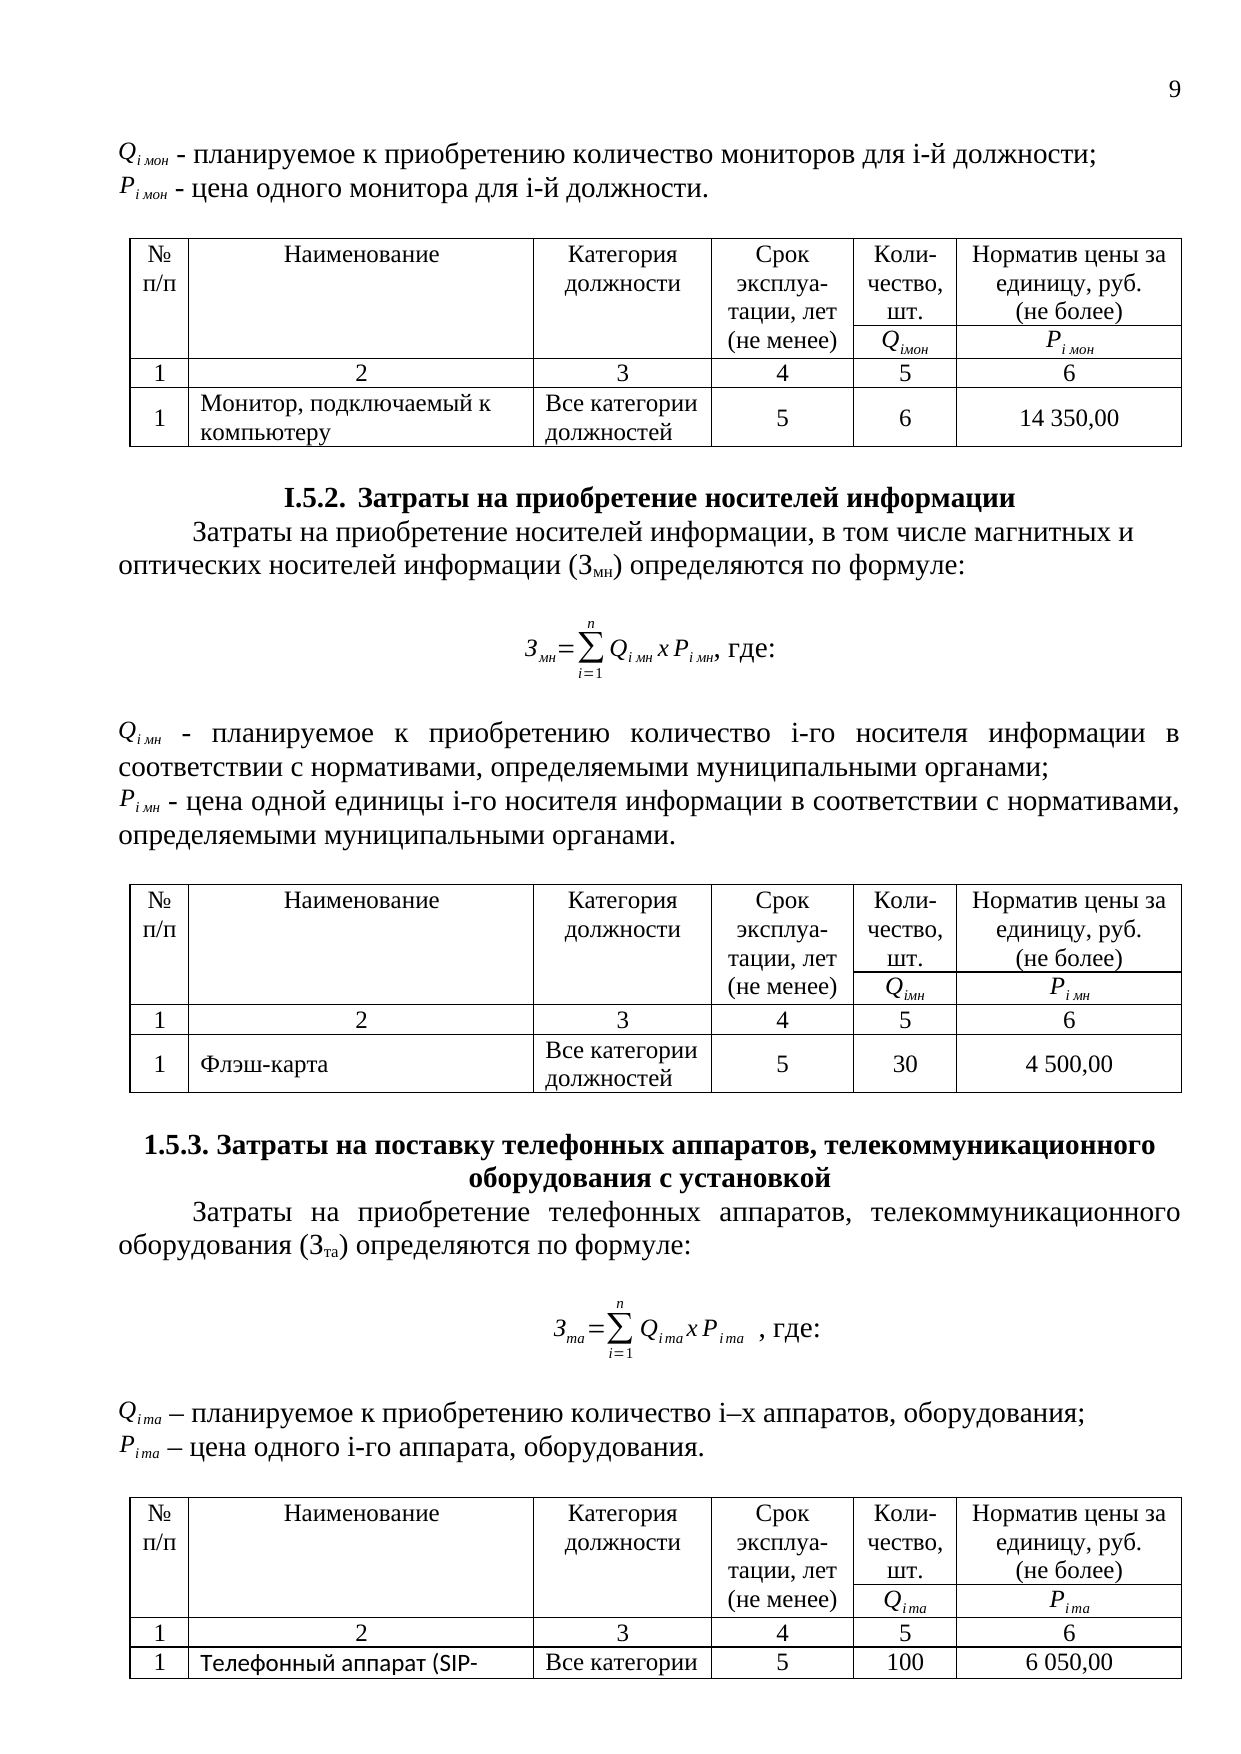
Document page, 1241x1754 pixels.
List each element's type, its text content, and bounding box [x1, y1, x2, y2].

table_cell 4 500,00 [957, 1035, 1181, 1092]
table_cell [189, 1648, 533, 1678]
table_cell 6 [854, 388, 956, 446]
table_cell 1 [131, 1035, 188, 1092]
table_cell Все категории должностей [534, 1035, 711, 1092]
table_cell 1 [131, 1618, 188, 1646]
table_cell 4 [712, 359, 853, 387]
list Затраты на приобретение носителей информации [118, 480, 1181, 514]
table_cell [957, 1585, 1181, 1617]
table_cell 6 [957, 359, 1181, 387]
text – планируемое к приобретению количество i–х аппаратов, оборудования; [118, 1395, 1181, 1429]
table_header № п/п [131, 1498, 188, 1617]
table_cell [534, 1648, 711, 1678]
text 1.5.3. Затраты на поставку телефонных аппаратов, телекоммуникационного оборудования с установкой [118, 1127, 1181, 1194]
table_cell 2 [189, 1005, 533, 1034]
text Затраты на приобретение телефонных аппаратов, телекоммуникационного оборудования (Зта) определяются по формуле: [118, 1194, 1181, 1261]
table_cell 5 [854, 1618, 956, 1646]
list Затраты на приобретение носителей информации, в том числе магнитных и оптических носителей информации (Змн) определяются по формуле: [118, 514, 1181, 581]
table_header Категория должности [534, 239, 711, 357]
table_cell Монитор, подключаемый к компьютеру [189, 388, 533, 446]
table_cell [957, 326, 1181, 357]
table_header Норматив цены за единицу, руб. (не более) [957, 239, 1181, 325]
table_cell 5 [712, 1648, 853, 1678]
table_cell 6 [957, 1005, 1181, 1034]
table_cell 2 [189, 359, 533, 387]
table_cell 1 [131, 359, 188, 387]
table_cell [854, 326, 956, 357]
table_header Наименование [189, 239, 533, 357]
table_cell 3 [534, 1618, 711, 1646]
table_header Коли- чество, шт. [854, 885, 956, 971]
text , где: [118, 1294, 1181, 1362]
text - планируемое к приобретению количество i-го носителя информации в соответствии с нормативами, определяемыми муниципальными органами; [118, 715, 1181, 783]
table_cell [854, 1585, 956, 1617]
table_cell Флэш-карта [189, 1035, 533, 1092]
table_header Наименование [189, 885, 533, 1004]
table_cell 5 [854, 359, 956, 387]
table_header № п/п [131, 885, 188, 1004]
table_header Срок эксплуа-тации, лет (не менее) [712, 1498, 853, 1617]
table_cell 6 050,00 [957, 1648, 1181, 1678]
text – цена одного i-го аппарата, оборудования. [118, 1429, 1181, 1463]
table_header Норматив цены за единицу, руб. (не более) [957, 885, 1181, 971]
table_cell 30 [854, 1035, 956, 1092]
table_header № п/п [131, 239, 188, 357]
table_header Срок эксплуа-тации, лет (не менее) [712, 239, 853, 357]
table_cell [957, 973, 1181, 1004]
text - планируемое к приобретению количество мониторов для i-й должности; [118, 136, 1181, 170]
table_cell 100 [854, 1648, 956, 1678]
table_header Коли- чество, шт. [854, 1498, 956, 1584]
table_header Категория должности [534, 885, 711, 1004]
table_cell Все категории должностей [534, 388, 711, 446]
table_cell 4 [712, 1618, 853, 1646]
table_header Норматив цены за единицу, руб. (не более) [957, 1498, 1181, 1584]
table_cell 5 [712, 1035, 853, 1092]
table_header Наименование [189, 1498, 533, 1617]
table_cell 5 [712, 388, 853, 446]
list , где: [118, 614, 1181, 682]
table_cell 6 [957, 1618, 1181, 1646]
table_cell 1 [131, 1005, 188, 1034]
table_cell 3 [534, 359, 711, 387]
table_cell 2 [189, 1618, 533, 1646]
text - цена одного монитора для i-й должности. [118, 170, 1181, 204]
table_cell 3 [534, 1005, 711, 1034]
table_header Коли- чество, шт. [854, 239, 956, 325]
table_cell 1 [131, 1648, 188, 1678]
table_cell 14 350,00 [957, 388, 1181, 446]
table_cell [854, 973, 956, 1004]
table_cell 1 [131, 388, 188, 446]
table_cell 4 [712, 1005, 853, 1034]
text - цена одной единицы i-го носителя информации в соответствии с нормативами, определяемыми муниципальными органами. [118, 783, 1181, 851]
table_header Срок эксплуа-тации, лет (не менее) [712, 885, 853, 1004]
table_cell 5 [854, 1005, 956, 1034]
table_header Категория должности [534, 1498, 711, 1617]
